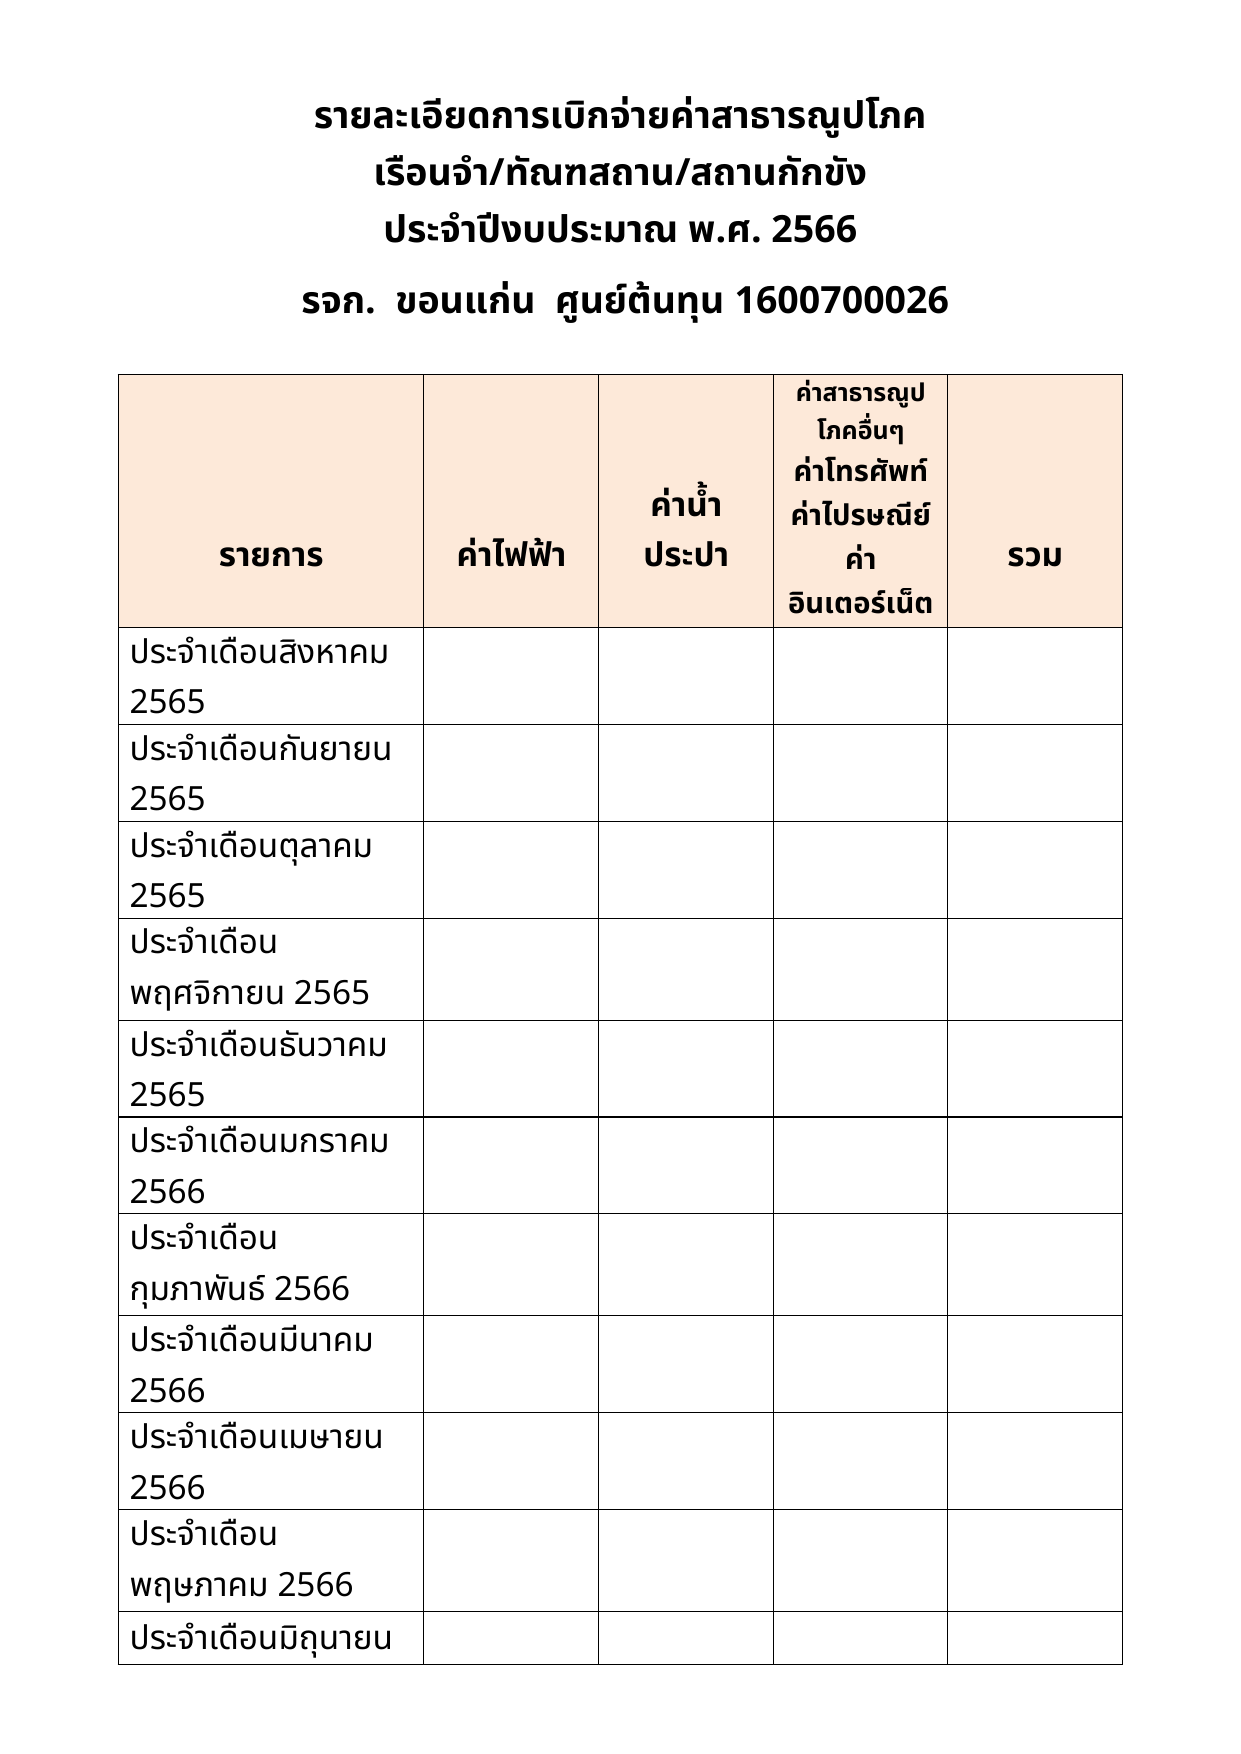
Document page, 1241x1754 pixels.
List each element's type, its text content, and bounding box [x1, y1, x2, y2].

table_cell [948, 1316, 1122, 1412]
table_header ค่าไฟฟ้า [424, 375, 598, 627]
table_cell [774, 1413, 947, 1509]
table_cell [599, 1612, 773, 1664]
table_cell ประจำเดือนสิงหาคม 2565 [119, 628, 423, 724]
table_cell ประจำเดือนธันวาคม 2565 [119, 1021, 423, 1116]
table_cell [599, 822, 773, 917]
table_cell [774, 822, 947, 917]
table_cell [774, 725, 947, 821]
table_cell [599, 1214, 773, 1315]
table_cell ประจำเดือนเมษายน 2566 [119, 1413, 423, 1509]
table_cell [774, 1612, 947, 1664]
table_cell [774, 1118, 947, 1213]
table_cell [948, 1021, 1122, 1116]
table_cell [424, 1316, 598, 1412]
table_header รวม [948, 375, 1122, 627]
table_cell [948, 919, 1122, 1019]
table_cell ประจำเดือนพฤศจิกายน 2565 [119, 919, 423, 1019]
table_cell [774, 1021, 947, 1116]
table_cell [599, 1510, 773, 1611]
table_cell [948, 1612, 1122, 1664]
table_cell [424, 1612, 598, 1664]
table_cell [119, 1612, 423, 1664]
table_cell [424, 1413, 598, 1509]
table_cell [599, 1118, 773, 1213]
table_cell [424, 1214, 598, 1315]
table_header ค่าสาธารณูปโภคอื่นๆ ค่าโทรศัพท์ ค่าไปรษณีย์ ค่าอินเตอร์เน็ต [774, 375, 947, 627]
table_cell [948, 822, 1122, 917]
table_cell [948, 1118, 1122, 1213]
table_cell [774, 1510, 947, 1611]
text รจก. ขอนแก่น ศูนย์ต้นทุน 1600700026 [118, 273, 1122, 330]
table_cell [424, 822, 598, 917]
text เรือนจำ/ทัณฑสถาน/สถานกักขัง [118, 145, 1122, 202]
table_cell [774, 1316, 947, 1412]
table_cell [424, 1118, 598, 1213]
table_cell [948, 1510, 1122, 1611]
table_cell [948, 1413, 1122, 1509]
text ประจำปีงบประมาณ พ.ศ. 2566 [118, 202, 1122, 259]
table_cell [948, 628, 1122, 724]
table_cell [424, 1510, 598, 1611]
table_cell [774, 1214, 947, 1315]
table_cell ประจำเดือนพฤษภาคม 2566 [119, 1510, 423, 1611]
table_cell ประจำเดือนกุมภาพันธ์ 2566 [119, 1214, 423, 1315]
table_cell ประจำเดือนกันยายน 2565 [119, 725, 423, 821]
table_cell [774, 919, 947, 1019]
table_cell [599, 1413, 773, 1509]
table_cell [424, 919, 598, 1019]
table_cell ประจำเดือนมกราคม 2566 [119, 1118, 423, 1213]
table_header ค่าน้ำประปา [599, 375, 773, 627]
table_cell [774, 628, 947, 724]
table_cell [424, 628, 598, 724]
table_cell [948, 1214, 1122, 1315]
table_cell [948, 725, 1122, 821]
table_cell [599, 1021, 773, 1116]
text รายละเอียดการเบิกจ่ายค่าสาธารณูปโภค [118, 89, 1122, 145]
table_cell [599, 725, 773, 821]
table_cell [599, 1316, 773, 1412]
table_cell [599, 919, 773, 1019]
table_cell ประจำเดือนตุลาคม 2565 [119, 822, 423, 917]
table_cell [424, 725, 598, 821]
table_cell [424, 1021, 598, 1116]
table_cell [599, 628, 773, 724]
table_cell ประจำเดือนมีนาคม 2566 [119, 1316, 423, 1412]
table_header รายการ [119, 375, 423, 627]
